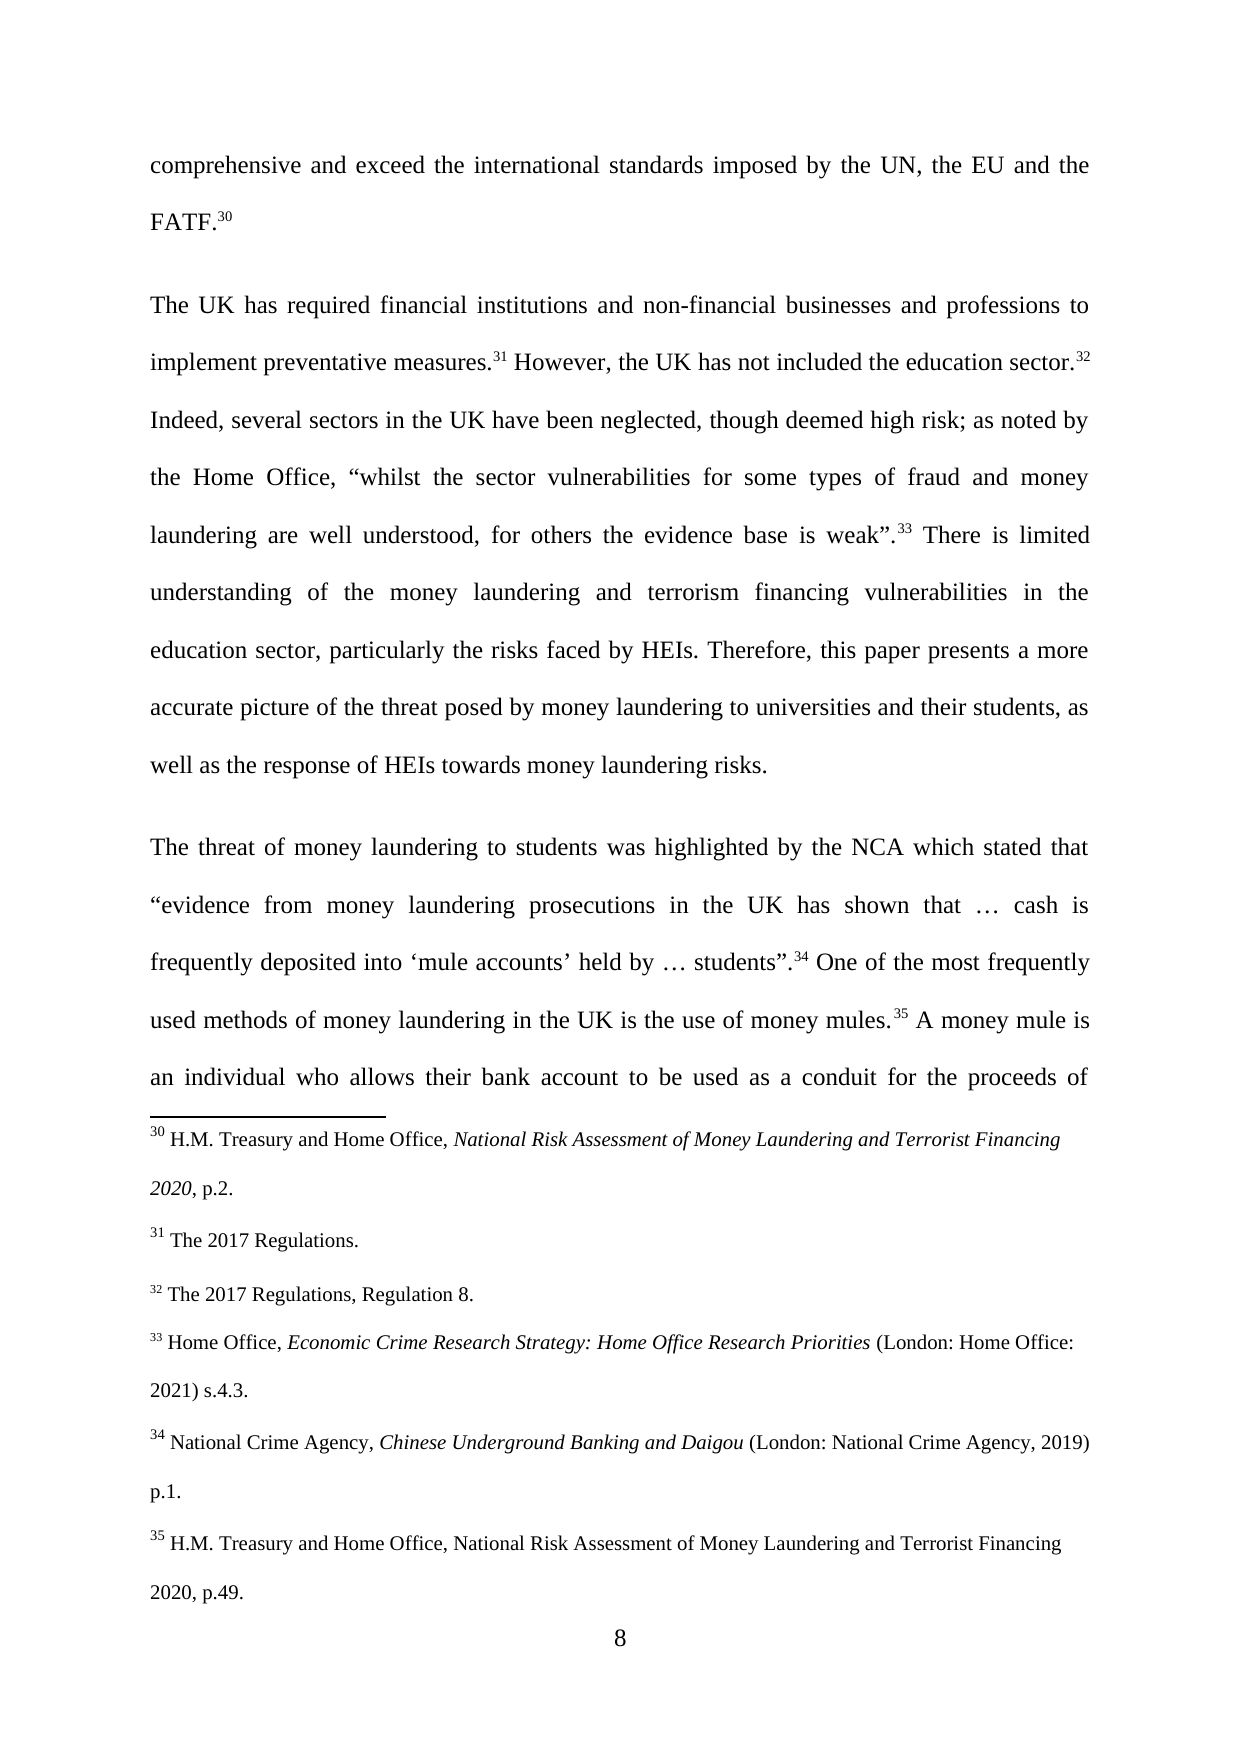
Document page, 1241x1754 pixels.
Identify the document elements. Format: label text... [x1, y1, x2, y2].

text The UK has required financial institutions and non-financial businesses and professions to implement preventative measures. However, the UK has not included the education sector. Indeed, several sectors in the UK have been neglected, though deemed high risk; as noted by the Home Office, “whilst the sector vulnerabilities for some types of fraud and money laundering are well understood, for others the evidence base is weak”. There is limited understanding of the money laundering and terrorism financing vulnerabilities in the education sector, particularly the risks faced by HEIs. Therefore, this paper presents a more accurate picture of the threat posed by money laundering to universities and their students, as well as the response of HEIs towards money laundering risks. [150, 290, 1090, 779]
text The threat of money laundering to students was highlighted by the NCA which stated that “evidence from money laundering prosecutions in the UK has shown that … cash is frequently deposited into ‘mule accounts’ held by … students”. One of the most frequently used methods of money laundering in the UK is the use of money mules. A money mule is an individual who allows their bank account to be used as a conduit for the proceeds of crime; money is transferred into their account, and then transferred out again minus a commission, which helps obscure the origins of the money, distancing it from its criminal source. The complicity of a money mule varies depending upon the arrangement and the financial literacy of the individual. EUROPOL recognise that money mules are often unaware they are taking part in crime, having been duped by a fake job offer or a romance scam. Both EUROPOL and the NCA identify young people as the most likely to become money mules. Cifas suggested that there has been a 26% increase in the number of 21-year-olds (40,139 in 2018) who were acting as money mules. Consequently, there has been an increase in the number of students who have been charged with money laundering offences. Our research found at least 15 individual students who have been charged with laundering the proceeds of crime. For instance, students Abdi Mohamed and Nyanjura Biseko were found guilty of laundering more than £10,000 through their bank accounts in 2018, part of a £37,986 fraud. In 2019, the NCA placed account freezing orders “on 95 UK bank accounts containing an estimated £3.6million” suspected to be the proceeds of crime, which “were held mainly by overseas students”. The Nationwide Building Society found that 61% of students perceive themselves to be vulnerable to money mule scams, 32% would consider accepting a suspicious opportunity to earn money, and 29% would allow their account to be used by someone else. Moreover, NatWest revealed that 76% of students had been targeted by fraudsters. [150, 832, 1090, 1091]
text The global AML regime is based on UN Conventions, the FATF Recommendations, measures introduced by the EU and other international best practices. These measures were initially aimed at tackling the threat presented by drug money laundering, serious criminal offences and terrorism financing. An integral part of the global AML regime has been the use of a series of preventative measures that are based on reporting entities submitting SARs to the Financial Intelligence Unit. In response to money laundering, the UK has implemented a robust AML legislative framework and enforcement strategy. The legislative measures include the POCA, TACT, the Criminal Finances Act 2017 and the Sanctions and Anti-Money Laundering Act 2018. These legislative measures are comprehensive and exceed the international standards imposed by the UN, the EU and the FATF. [150, 150, 1090, 236]
